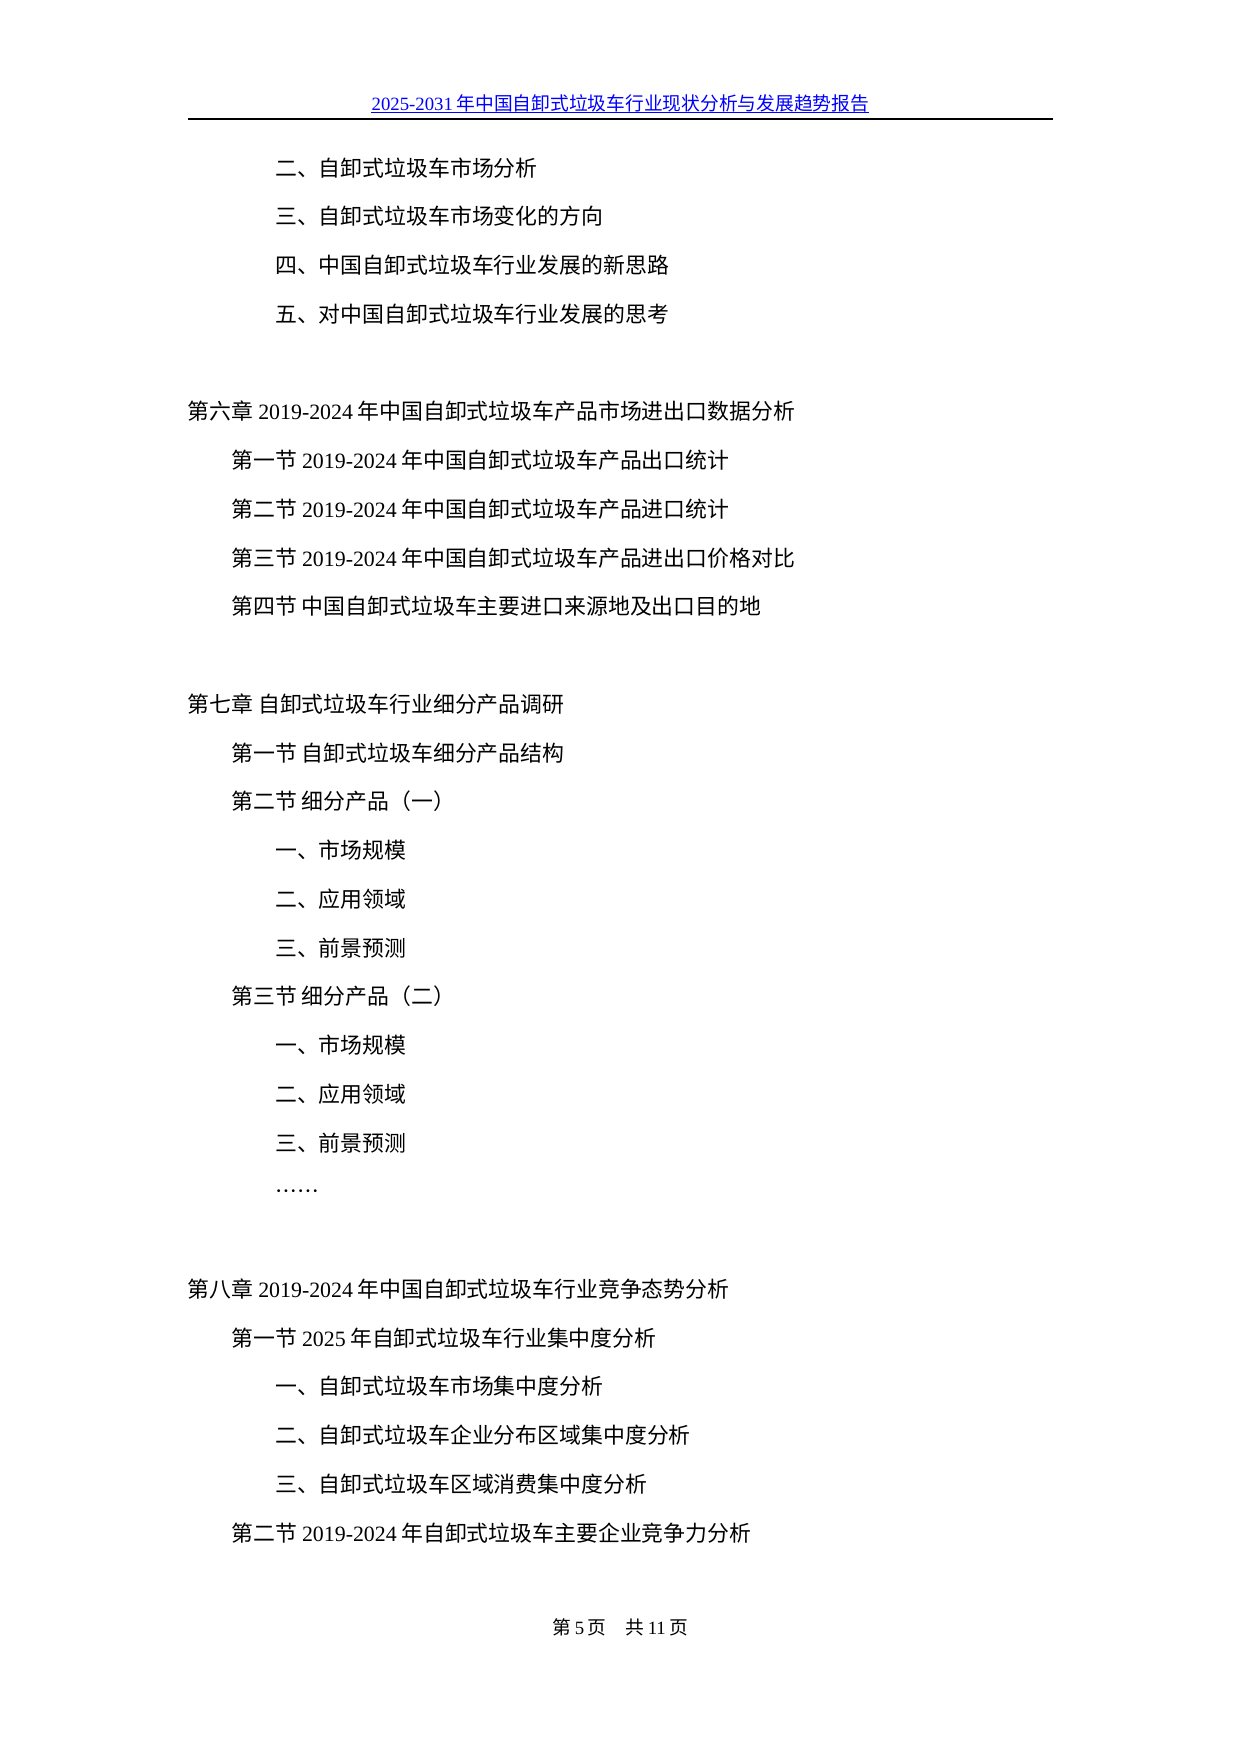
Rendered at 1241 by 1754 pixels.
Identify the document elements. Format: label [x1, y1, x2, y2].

text [187, 150, 1053, 1548]
